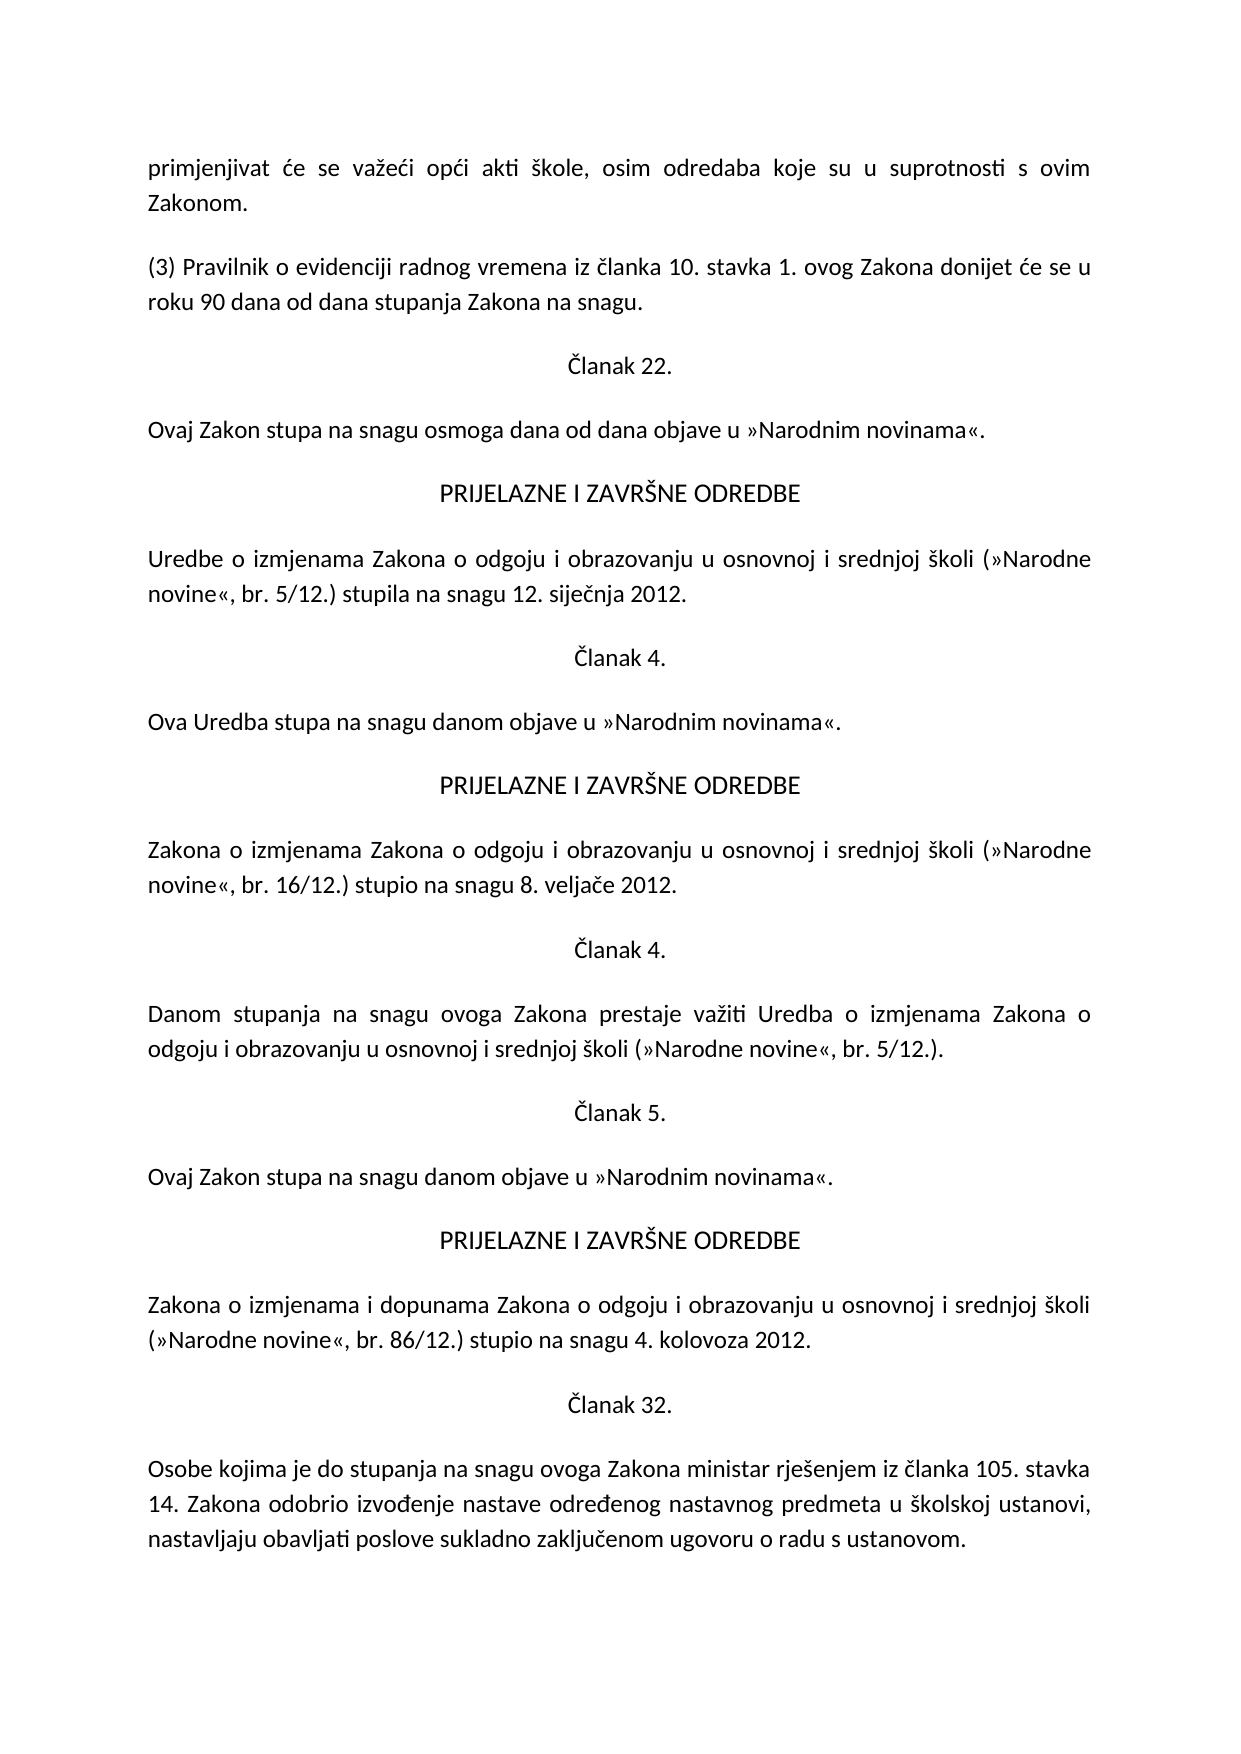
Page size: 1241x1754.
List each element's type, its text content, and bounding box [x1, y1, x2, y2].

text Članak 32. [148, 1384, 1093, 1419]
text Zakona o izmjenama Zakona o odgoju i obrazovanju u osnovnoj i srednjoj školi (»Narodne novine«, br. 16/12.) stupio na snagu 8. veljače 2012. [148, 830, 1093, 900]
text PRIJELAZNE I ZAVRŠNE ODREDBE [148, 1221, 1093, 1256]
text Ova Uredba stupa na snagu danom objave u »Narodnim novinama«. [148, 702, 1093, 737]
text Danom stupanja na snagu ovoga Zakona prestaje važiti Uredba o izmjenama Zakona o odgoju i obrazovanju u osnovnoj i srednjoj školi (»Narodne novine«, br. 5/12.). [148, 993, 1093, 1063]
text Članak 4. [148, 929, 1093, 964]
text Članak 4. [148, 638, 1093, 673]
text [148, 148, 1093, 218]
text PRIJELAZNE I ZAVRŠNE ODREDBE [148, 766, 1093, 801]
text Uredbe o izmjenama Zakona o odgoju i obrazovanju u osnovnoj i srednjoj školi (»Narodne novine«, br. 5/12.) stupila na snagu 12. siječnja 2012. [148, 538, 1093, 608]
text Ovaj Zakon stupa na snagu danom objave u »Narodnim novinama«. [148, 1157, 1093, 1192]
text Članak 22. [148, 346, 1093, 381]
text PRIJELAZNE I ZAVRŠNE ODREDBE [148, 474, 1093, 509]
text Zakona o izmjenama i dopunama Zakona o odgoju i obrazovanju u osnovnoj i srednjoj školi (»Narodne novine«, br. 86/12.) stupio na snagu 4. kolovoza 2012. [148, 1285, 1093, 1355]
text Ovaj Zakon stupa na snagu osmoga dana od dana objave u »Narodnim novinama«. [148, 410, 1093, 445]
text Osobe kojima je do stupanja na snagu ovoga Zakona ministar rješenjem iz članka 105. stavka 14. Zakona odobrio izvođenje nastave određenog nastavnog predmeta u školskoj ustanovi, nastavljaju obavljati poslove sukladno zaključenom ugovoru o radu s ustanovom. [148, 1448, 1093, 1553]
text (3) Pravilnik o evidenciji radnog vremena iz članka 10. stavka 1. ovog Zakona donijet će se u roku 90 dana od dana stupanja Zakona na snagu. [148, 247, 1093, 317]
text Članak 5. [148, 1093, 1093, 1128]
